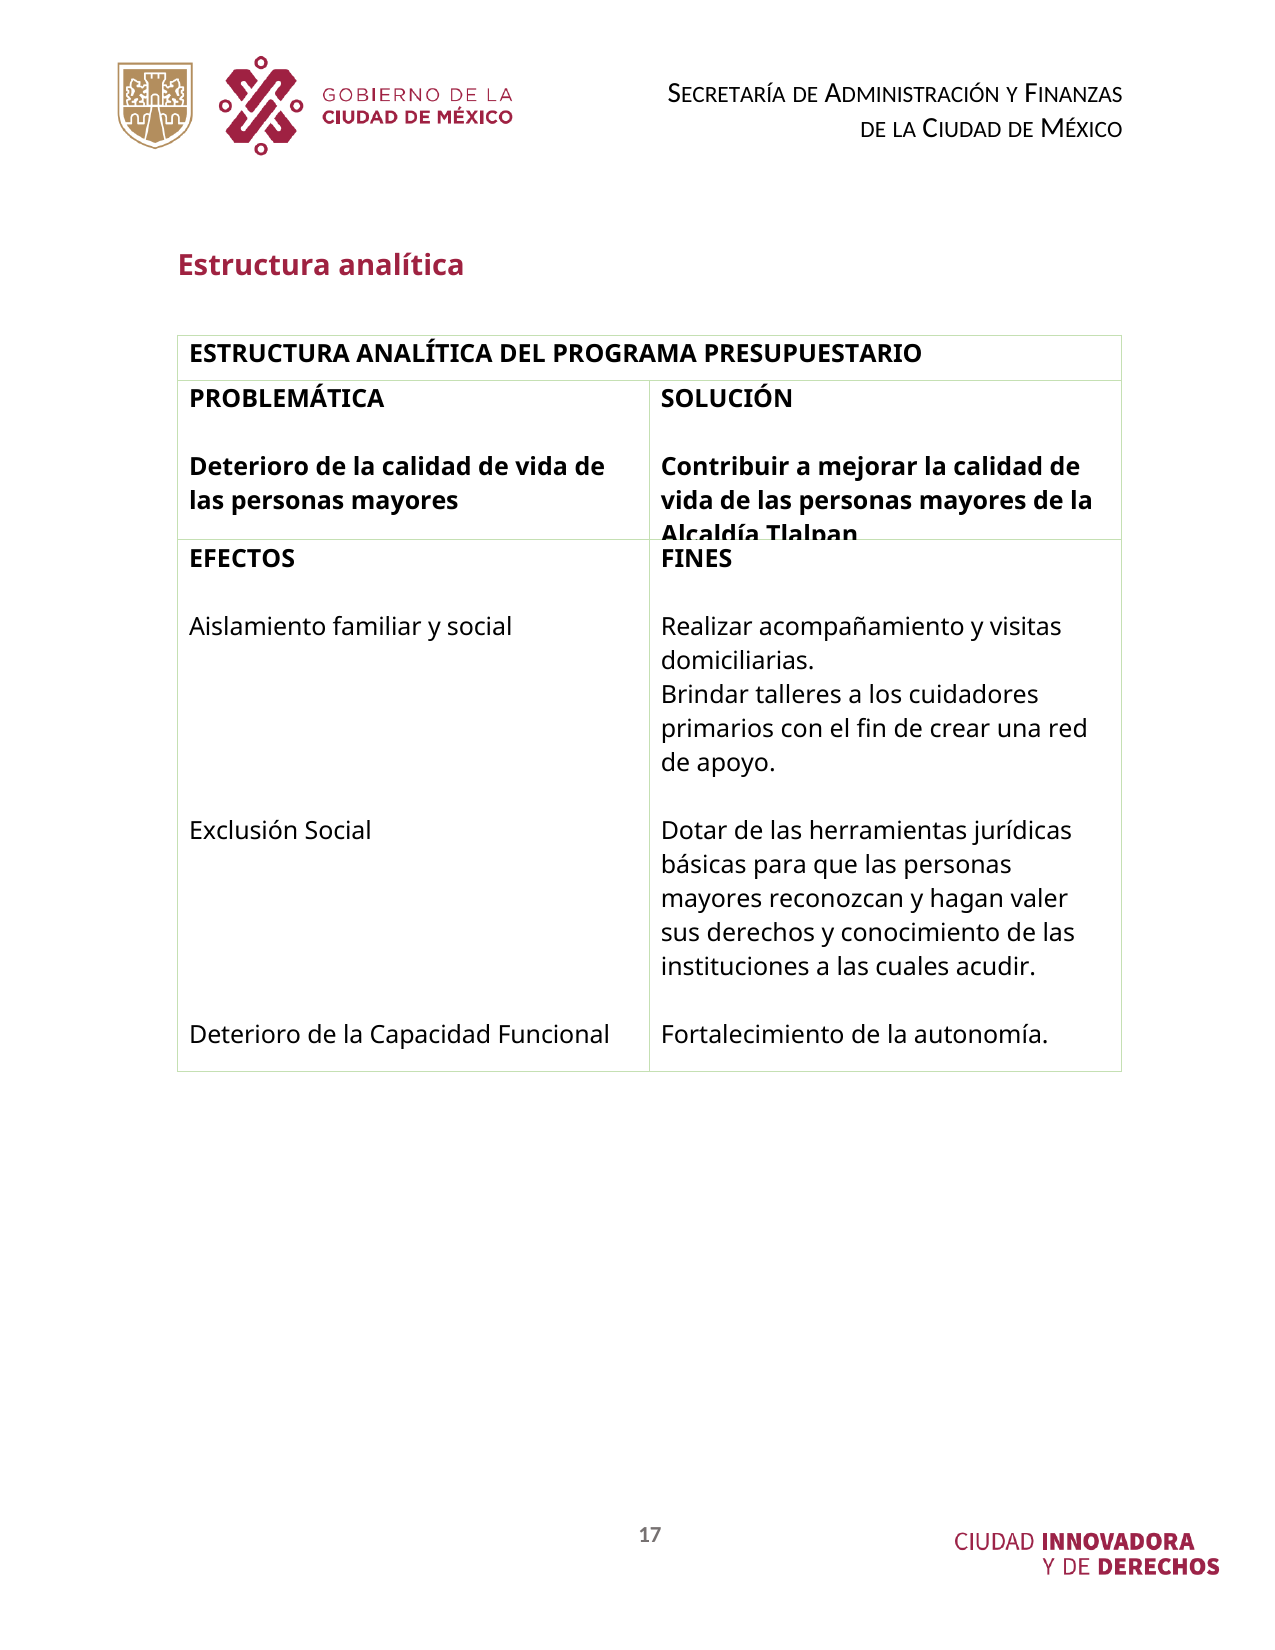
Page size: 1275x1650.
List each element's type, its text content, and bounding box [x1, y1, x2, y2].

subtitle Estructura analítica [177, 244, 1122, 284]
picture [933, 1512, 1235, 1599]
table_header ESTRUCTURA ANALÍTICA DEL PROGRAMA PRESUPUESTARIO [178, 336, 1121, 380]
table_cell PROBLEMÁTICA Deterioro de la calidad de vida de las personas mayores [178, 381, 649, 539]
table_cell FINES Realizar acompañamiento y visitas domiciliarias. Brindar talleres a los cuidadores primarios con el fin de crear una red de apoyo. Dotar de las herramientas jurídicas básicas para que las personas mayores reconozcan y hagan valer sus derechos y conocimiento de las instituciones a las cuales acudir. Fortalecimiento de la autonomía. [650, 540, 1121, 1071]
picture [88, 51, 528, 161]
table_cell SOLUCIÓN Contribuir a mejorar la calidad de vida de las personas mayores de la Alcaldía Tlalpan [650, 381, 1121, 539]
table_cell EFECTOS Aislamiento familiar y social Exclusión Social Deterioro de la Capacidad Funcional [178, 540, 649, 1071]
